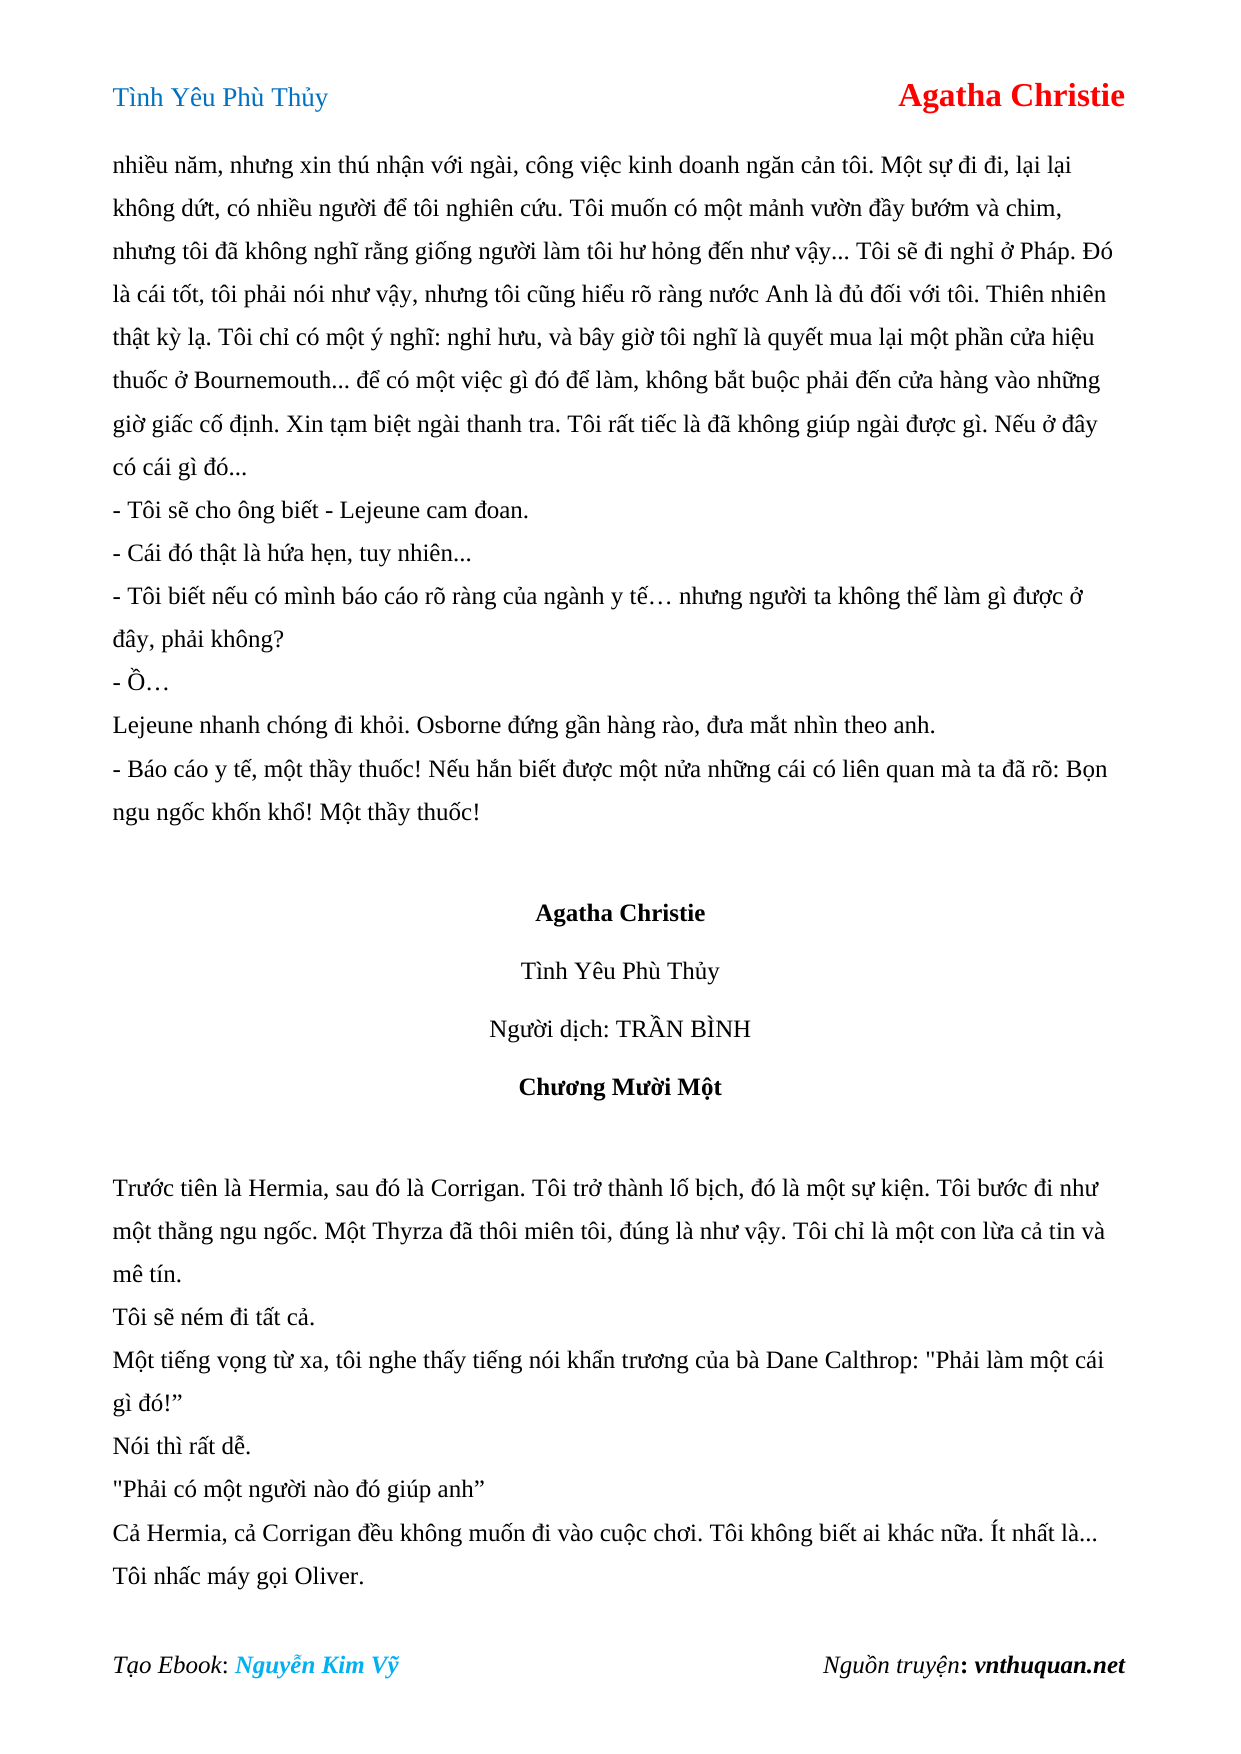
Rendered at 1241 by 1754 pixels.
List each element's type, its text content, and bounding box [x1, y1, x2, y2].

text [112, 150, 1128, 826]
text Tình Yêu Phù Thủy [112, 956, 1128, 984]
text Agatha Christie [112, 898, 1128, 927]
text Chương Mười Một [112, 1072, 1128, 1100]
text Người dịch: TRẦN BÌNH [112, 1014, 1128, 1042]
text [112, 1129, 1128, 1589]
